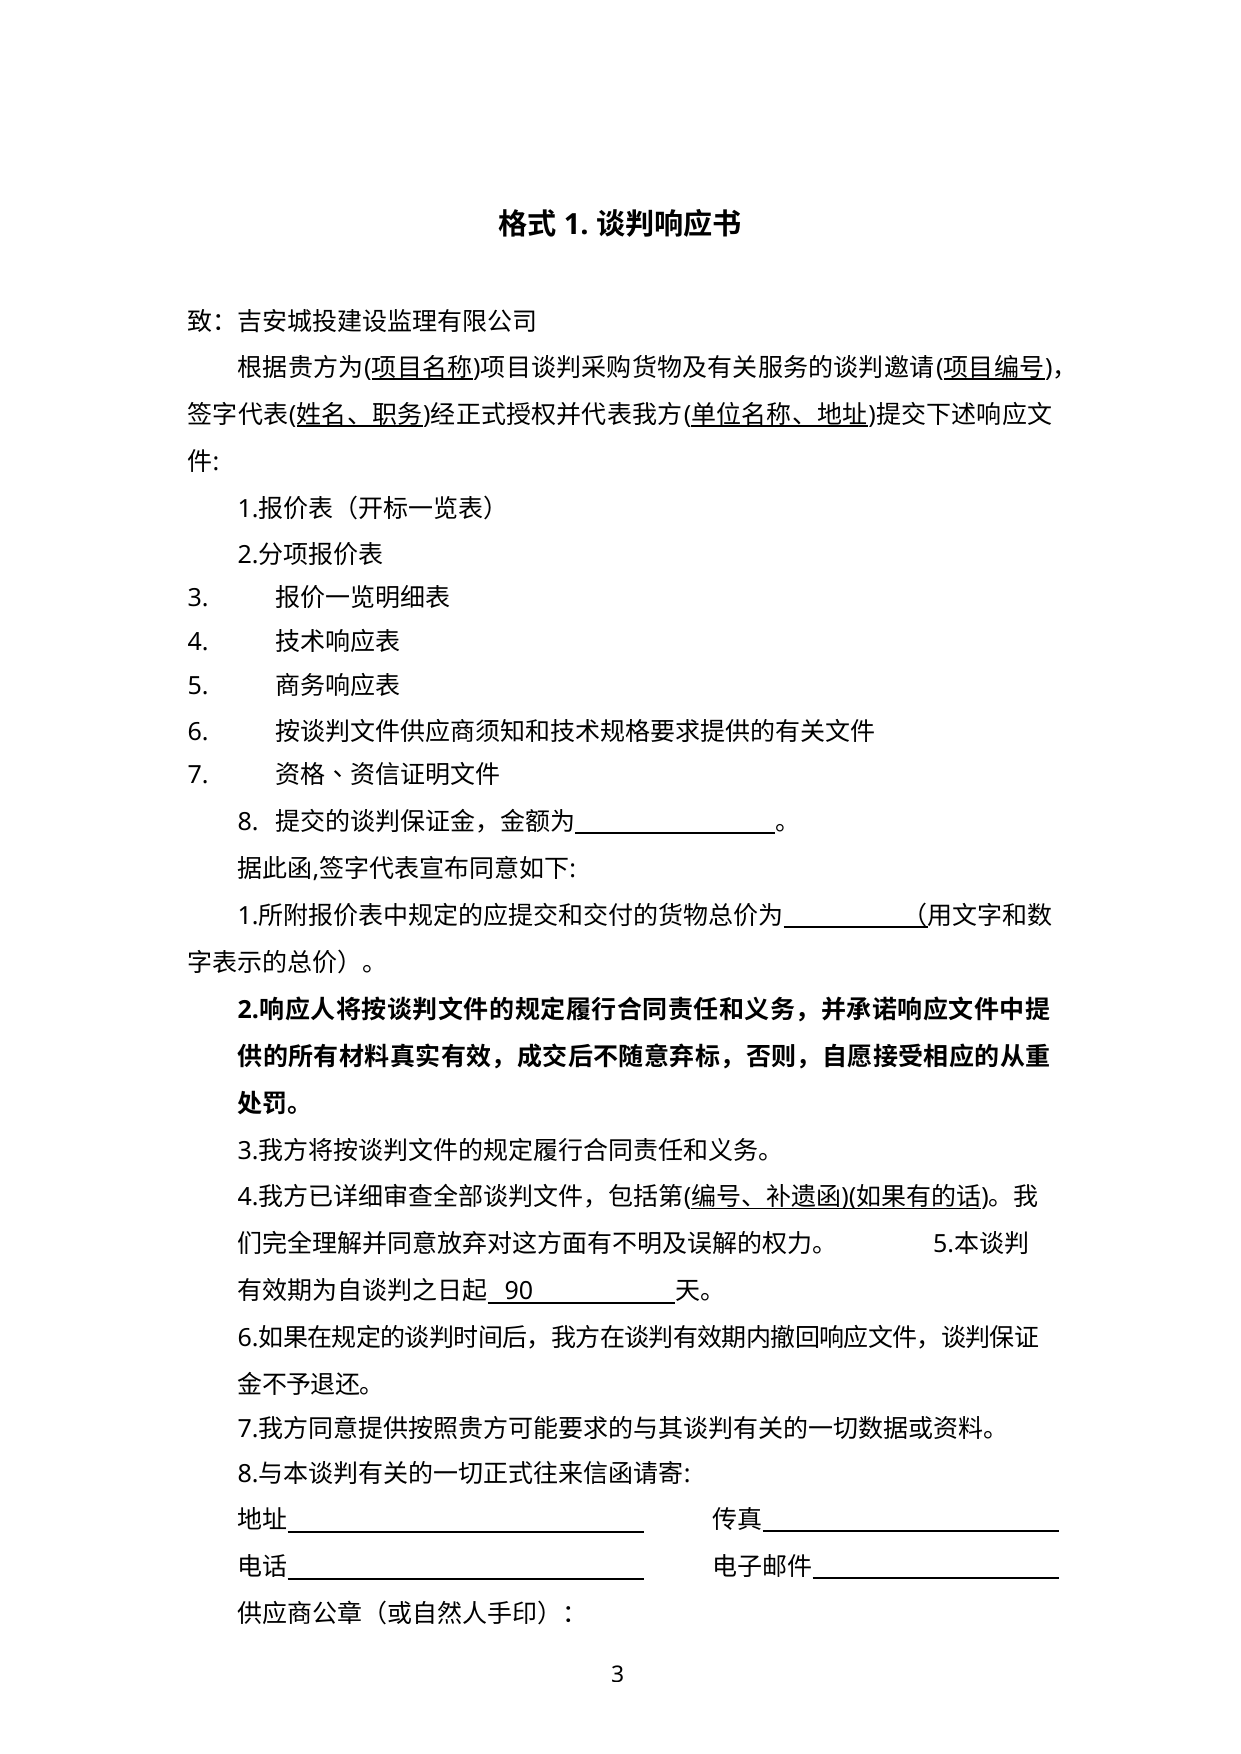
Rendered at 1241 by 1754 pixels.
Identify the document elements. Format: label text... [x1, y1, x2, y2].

text 8.与本谈判有关的一切正式往来信函请寄: [237, 1454, 1094, 1490]
list 提交的谈判保证金，金额为 。据此函,签字代表宣布同意如下: [237, 801, 800, 884]
text 地址 传真 电话 电子邮件 供应商公章（或自然人手印）： [237, 1500, 1059, 1630]
text 6.如果在规定的谈判时间后，我方在谈判有效期内撤回响应文件，谈判保证金不予退还。 [237, 1318, 1053, 1401]
subtitle 格式 1. 谈判响应书 [356, 201, 884, 243]
list 商务响应表 [187, 668, 1094, 702]
list 资格、资信证明文件 [187, 757, 1094, 791]
text 4.我方已详细审查全部谈判文件，包括第(编号、补遗函)(如果有的话)。我们完全理解并同意放弃对这方面有不明及误解的权力。 5.本谈判有效期为自谈判之日起 90 天。 [237, 1177, 1053, 1307]
list 报价一览明细表 [187, 580, 1094, 614]
list 技术响应表 [187, 624, 1094, 658]
text 7.我方同意提供按照贵方可能要求的与其谈判有关的一切数据或资料。 [237, 1412, 1094, 1444]
subtitle 2.响应人将按谈判文件的规定履行合同责任和义务，并承诺响应文件中提供的所有材料真实有效，成交后不随意弃标，否则，自愿接受相应的从重处罚。 [237, 989, 1053, 1120]
text 致：吉安城投建设监理有限公司 [187, 301, 1094, 337]
list 按谈判文件供应商须知和技术规格要求提供的有关文件 [187, 711, 1094, 747]
text 1.所附报价表中规定的应提交和交付的货物总价为 （用文字和数字表示的总价）。 [187, 895, 1053, 978]
text 2.分项报价表 [237, 534, 1094, 571]
text 1.报价表（开标一览表） [237, 488, 1094, 525]
text 3.我方将按谈判文件的规定履行合同责任和义务。 [237, 1131, 1094, 1167]
text 根据贵方为(项目名称)项目谈判采购货物及有关服务的谈判邀请(项目编号)，签字代表(姓名、职务)经正式授权并代表我方(单位名称、地址)提交下述响应文件: [187, 347, 1053, 477]
